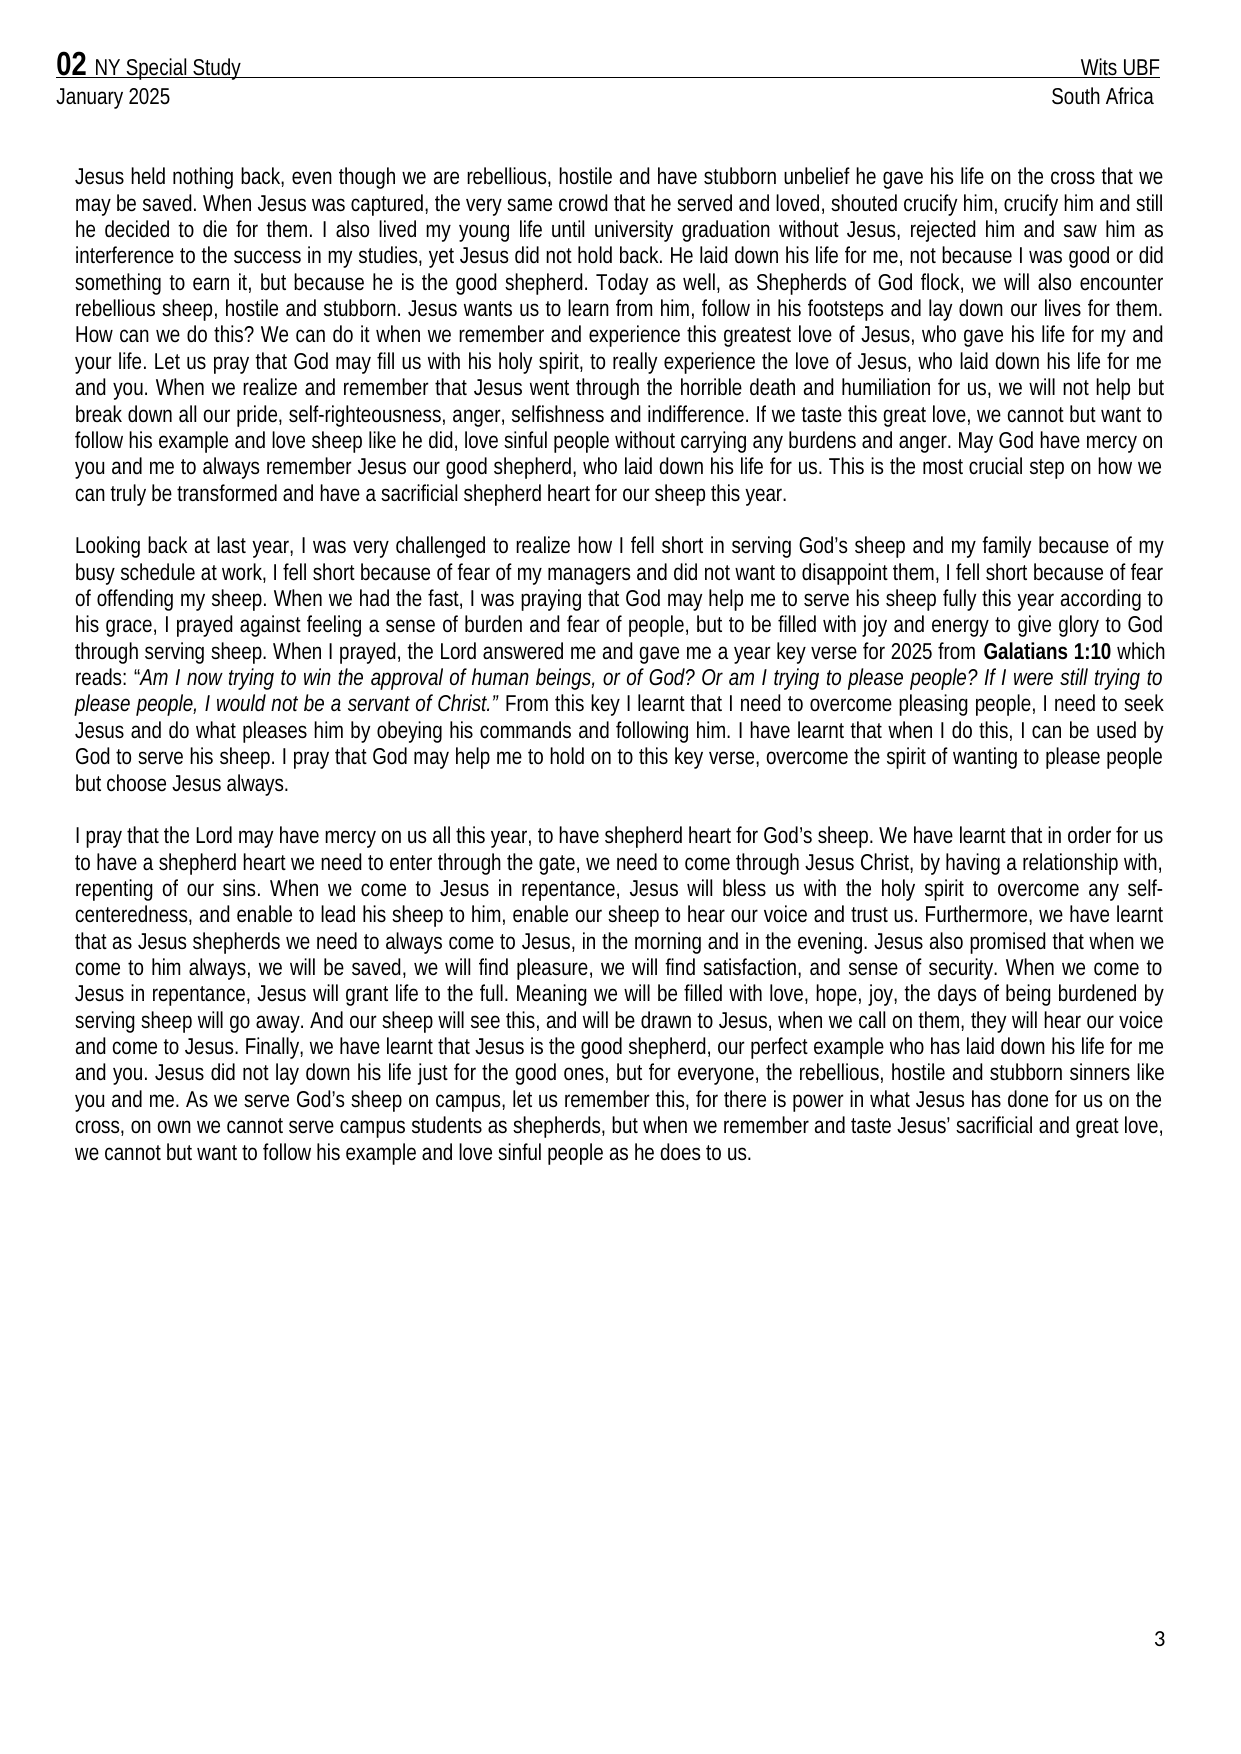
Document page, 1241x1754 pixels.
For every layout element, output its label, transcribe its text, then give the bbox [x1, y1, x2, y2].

text Jesus held nothing back, even though we are rebellious, hostile and have stubborn unbelief he gave his life on the cross that we may be saved. When Jesus was captured, the very same crowd that he served and loved, shouted crucify him, crucify him and still he decided to die for them. I also lived my young life until university graduation without Jesus, rejected him and saw him as interference to the success in my studies, yet Jesus did not hold back. He laid down his life for me, not because I was good or did something to earn it, but because he is the good shepherd. Today as well, as Shepherds of God flock, we will also encounter rebellious sheep, hostile and stubborn. Jesus wants us to learn from him, follow in his footsteps and lay down our lives for them. How can we do this? We can do it when we remember and experience this greatest love of Jesus, who gave his life for my and your life. Let us pray that God may fill us with his holy spirit, to really experience the love of Jesus, who laid down his life for me and you. When we realize and remember that Jesus went through the horrible death and humiliation for us, we will not help but break down all our pride, self-righteousness, anger, selfishness and indifference. If we taste this great love, we cannot but want to follow his example and love sheep like he did, love sinful people without carrying any burdens and anger. May God have mercy on you and me to always remember Jesus our good shepherd, who laid down his life for us. This is the most crucial step on how we can truly be transformed and have a sacrificial shepherd heart for our sheep this year. [75, 163, 1165, 506]
text Looking back at last year, I was very challenged to realize how I fell short in serving God’s sheep and my family because of my busy schedule at work, I fell short because of fear of my managers and did not want to disappoint them, I fell short because of fear of offending my sheep. When we had the fast, I was praying that God may help me to serve his sheep fully this year according to his grace, I prayed against feeling a sense of burden and fear of people, but to be filled with joy and energy to give glory to God through serving sheep. When I prayed, the Lord answered me and gave me a year key verse for 2025 from Galatians 1:10 which reads: “Am I now trying to win the approval of human beings, or of God? Or am I trying to please people? If I were still trying to please people, I would not be a servant of Christ.” From this key I learnt that I need to overcome pleasing people, I need to seek Jesus and do what pleases him by obeying his commands and following him. I have learnt that when I do this, I can be used by God to serve his sheep. I pray that God may help me to hold on to this key verse, overcome the spirit of wanting to please people but choose Jesus always. [75, 532, 1165, 796]
text I pray that the Lord may have mercy on us all this year, to have shepherd heart for God’s sheep. We have learnt that in order for us to have a shepherd heart we need to enter through the gate, we need to come through Jesus Christ, by having a relationship with, repenting of our sins. When we come to Jesus in repentance, Jesus will bless us with the holy spirit to overcome any self-centeredness, and enable to lead his sheep to him, enable our sheep to hear our voice and trust us. Furthermore, we have learnt that as Jesus shepherds we need to always come to Jesus, in the morning and in the evening. Jesus also promised that when we come to him always, we will be saved, we will find pleasure, we will find satisfaction, and sense of security. When we come to Jesus in repentance, Jesus will grant life to the full. Meaning we will be filled with love, hope, joy, the days of being burdened by serving sheep will go away. And our sheep will see this, and will be drawn to Jesus, when we call on them, they will hear our voice and come to Jesus. Finally, we have learnt that Jesus is the good shepherd, our perfect example who has laid down his life for me and you. Jesus did not lay down his life just for the good ones, but for everyone, the rebellious, hostile and stubborn sinners like you and me. As we serve God’s sheep on campus, let us remember this, for there is power in what Jesus has done for us on the cross, on own we cannot serve campus students as shepherds, but when we remember and taste Jesus’ sacrificial and great love, we cannot but want to follow his example and love sinful people as he does to us. [75, 822, 1165, 1165]
